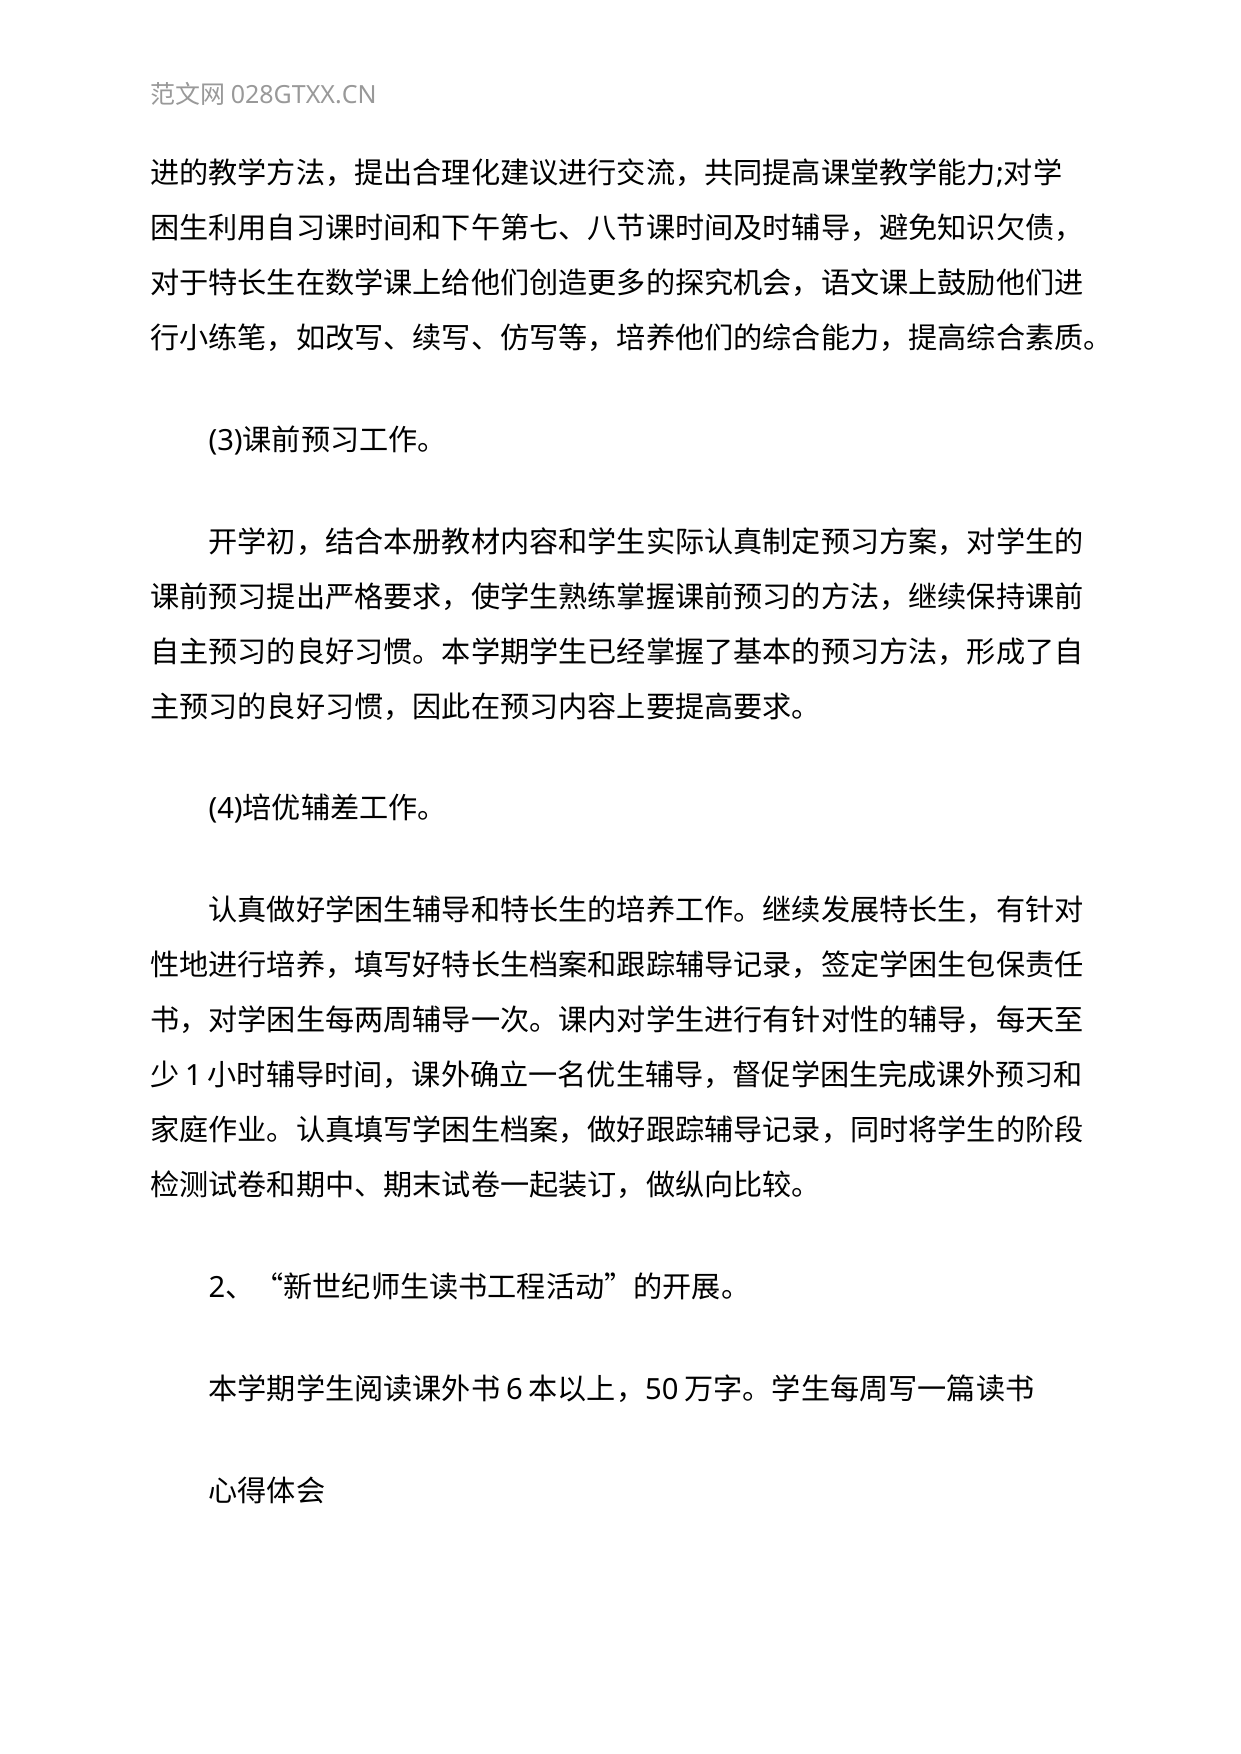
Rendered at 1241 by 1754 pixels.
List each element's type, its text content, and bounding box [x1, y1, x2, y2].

text 2、“新世纪师生读书工程活动”的开展。 [150, 1263, 1090, 1306]
text 本学期学生阅读课外书6本以上，50万字。学生每周写一篇读书 [150, 1365, 1090, 1408]
text 认真做好学困生辅导和特长生的培养工作。继续发展特长生，有针对性地进行培养，填写好特长生档案和跟踪辅导记录，签定学困生包保责任书，对学困生每两周辅导一次。课内对学生进行有针对性的辅导，每天至少1小时辅导时间，课外确立一名优生辅导，督促学困生完成课外预习和家庭作业。认真填写学困生档案，做好跟踪辅导记录，同时将学生的阶段检测试卷和期中、期末试卷一起装订，做纵向比较。 [150, 887, 1090, 1204]
text 心得体会 [150, 1467, 1090, 1509]
text 开学初，结合本册教材内容和学生实际认真制定预习方案，对学生的课前预习提出严格要求，使学生熟练掌握课前预习的方法，继续保持课前自主预习的良好习惯。本学期学生已经掌握了基本的预习方法，形成了自主预习的良好习惯，因此在预习内容上要提高要求。 [150, 518, 1090, 726]
text (3)课前预习工作。 [150, 417, 1090, 459]
text (4)培优辅差工作。 [150, 785, 1090, 827]
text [150, 150, 1090, 357]
